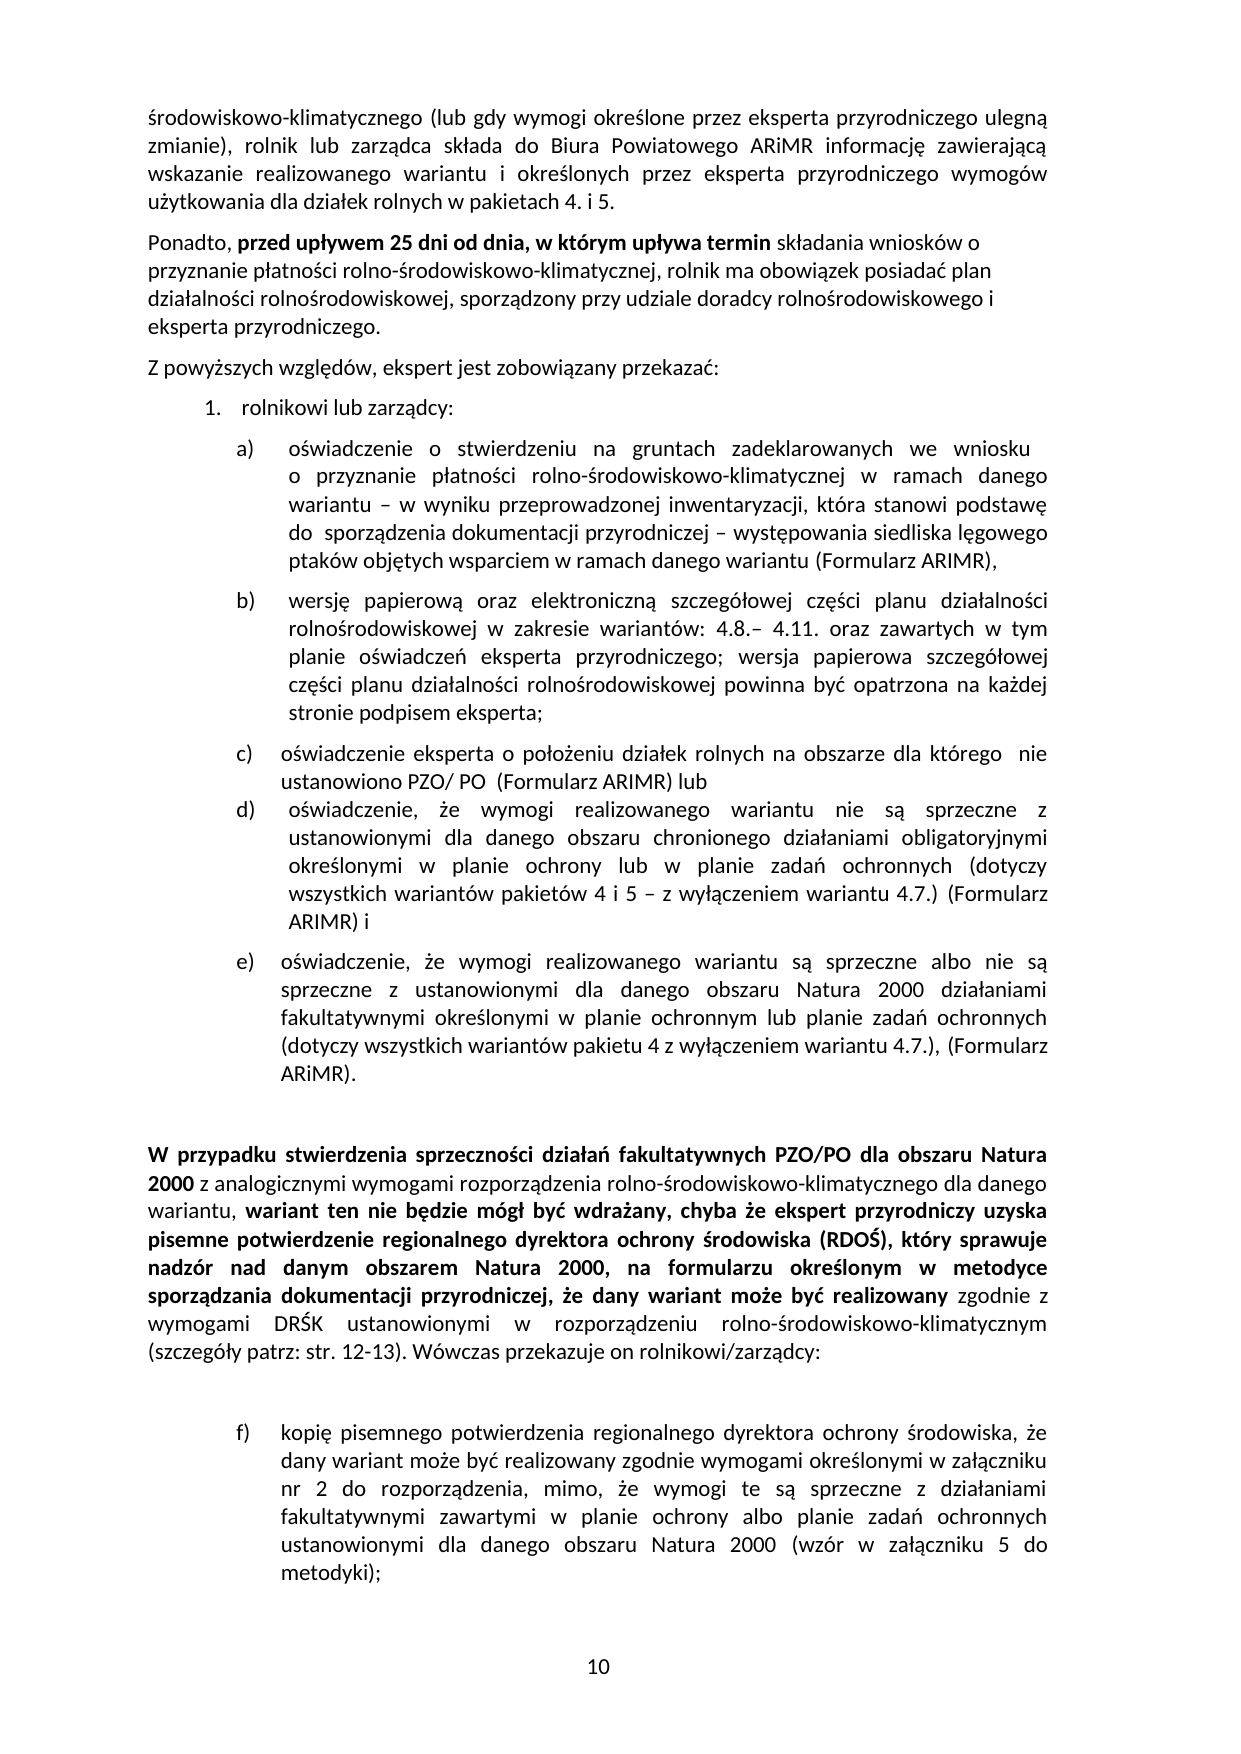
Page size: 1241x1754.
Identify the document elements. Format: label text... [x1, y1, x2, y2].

text Ponadto, przed upływem 25 dni od dnia, w którym upływa termin składania wniosków o przyznanie płatności rolno-środowiskowo-klimatycznej, rolnik ma obowiązek posiadać plan działalności rolnośrodowiskowej, sporządzony przy udziale doradcy rolnośrodowiskowego i eksperta przyrodniczego. [148, 228, 1048, 340]
list oświadczenie eksperta o położeniu działek rolnych na obszarze dla którego nie ustanowiono PZO/ PO (Formularz ARIMR) lub [236, 739, 1048, 795]
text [148, 103, 1048, 216]
text Z powyższych względów, ekspert jest zobowiązany przekazać: [148, 353, 1048, 381]
list oświadczenie, że wymogi realizowanego wariantu nie są sprzeczne z ustanowionymi dla danego obszaru chronionego działaniami obligatoryjnymi określonymi w planie ochrony lub w planie zadań ochronnych (dotyczy wszystkich wariantów pakietów 4 i 5 – z wyłączeniem wariantu 4.7.) (Formularz ARIMR) i [236, 795, 1048, 935]
list rolnikowi lub zarządcy: [204, 393, 1048, 421]
list oświadczenie, że wymogi realizowanego wariantu są sprzeczne albo nie są sprzeczne z ustanowionymi dla danego obszaru Natura 2000 działaniami fakultatywnymi określonymi w planie ochronnym lub planie zadań ochronnych (dotyczy wszystkich wariantów pakietu 4 z wyłączeniem wariantu 4.7.), (Formularz ARiMR). [236, 947, 1048, 1088]
text W przypadku stwierdzenia sprzeczności działań fakultatywnych PZO/PO dla obszaru Natura 2000 z analogicznymi wymogami rozporządzenia rolno-środowiskowo-klimatycznego dla danego wariantu, wariant ten nie będzie mógł być wdrażany, chyba że ekspert przyrodniczy uzyska pisemne potwierdzenie regionalnego dyrektora ochrony środowiska (RDOŚ), który sprawuje nadzór nad danym obszarem Natura 2000, na formularzu określonym w metodyce sporządzania dokumentacji przyrodniczej, że dany wariant może być realizowany zgodnie z wymogami DRŚK ustanowionymi w rozporządzeniu rolno-środowiskowo-klimatycznym (szczegóły patrz: str. 12-13). Wówczas przekazuje on rolnikowi/zarządcy: [148, 1141, 1048, 1365]
list kopię pisemnego potwierdzenia regionalnego dyrektora ochrony środowiska, że dany wariant może być realizowany zgodnie wymogami określonymi w załączniku nr 2 do rozporządzenia, mimo, że wymogi te są sprzeczne z działaniami fakultatywnymi zawartymi w planie ochrony albo planie zadań ochronnych ustanowionymi dla danego obszaru Natura 2000 (wzór w załączniku 5 do metodyki); [236, 1418, 1048, 1586]
list wersję papierową oraz elektroniczną szczegółowej części planu działalności rolnośrodowiskowej w zakresie wariantów: 4.8.– 4.11. oraz zawartych w tym planie oświadczeń eksperta przyrodniczego; wersja papierowa szczegółowej części planu działalności rolnośrodowiskowej powinna być opatrzona na każdej stronie podpisem eksperta; [236, 586, 1048, 726]
list oświadczenie o stwierdzeniu na gruntach zadeklarowanych we wniosku o przyznanie płatności rolno-środowiskowo-klimatycznej w ramach danego wariantu – w wyniku przeprowadzonej inwentaryzacji, która stanowi podstawę do sporządzenia dokumentacji przyrodniczej – występowania siedliska lęgowego ptaków objętych wsparciem w ramach danego wariantu (Formularz ARIMR), [236, 434, 1048, 574]
